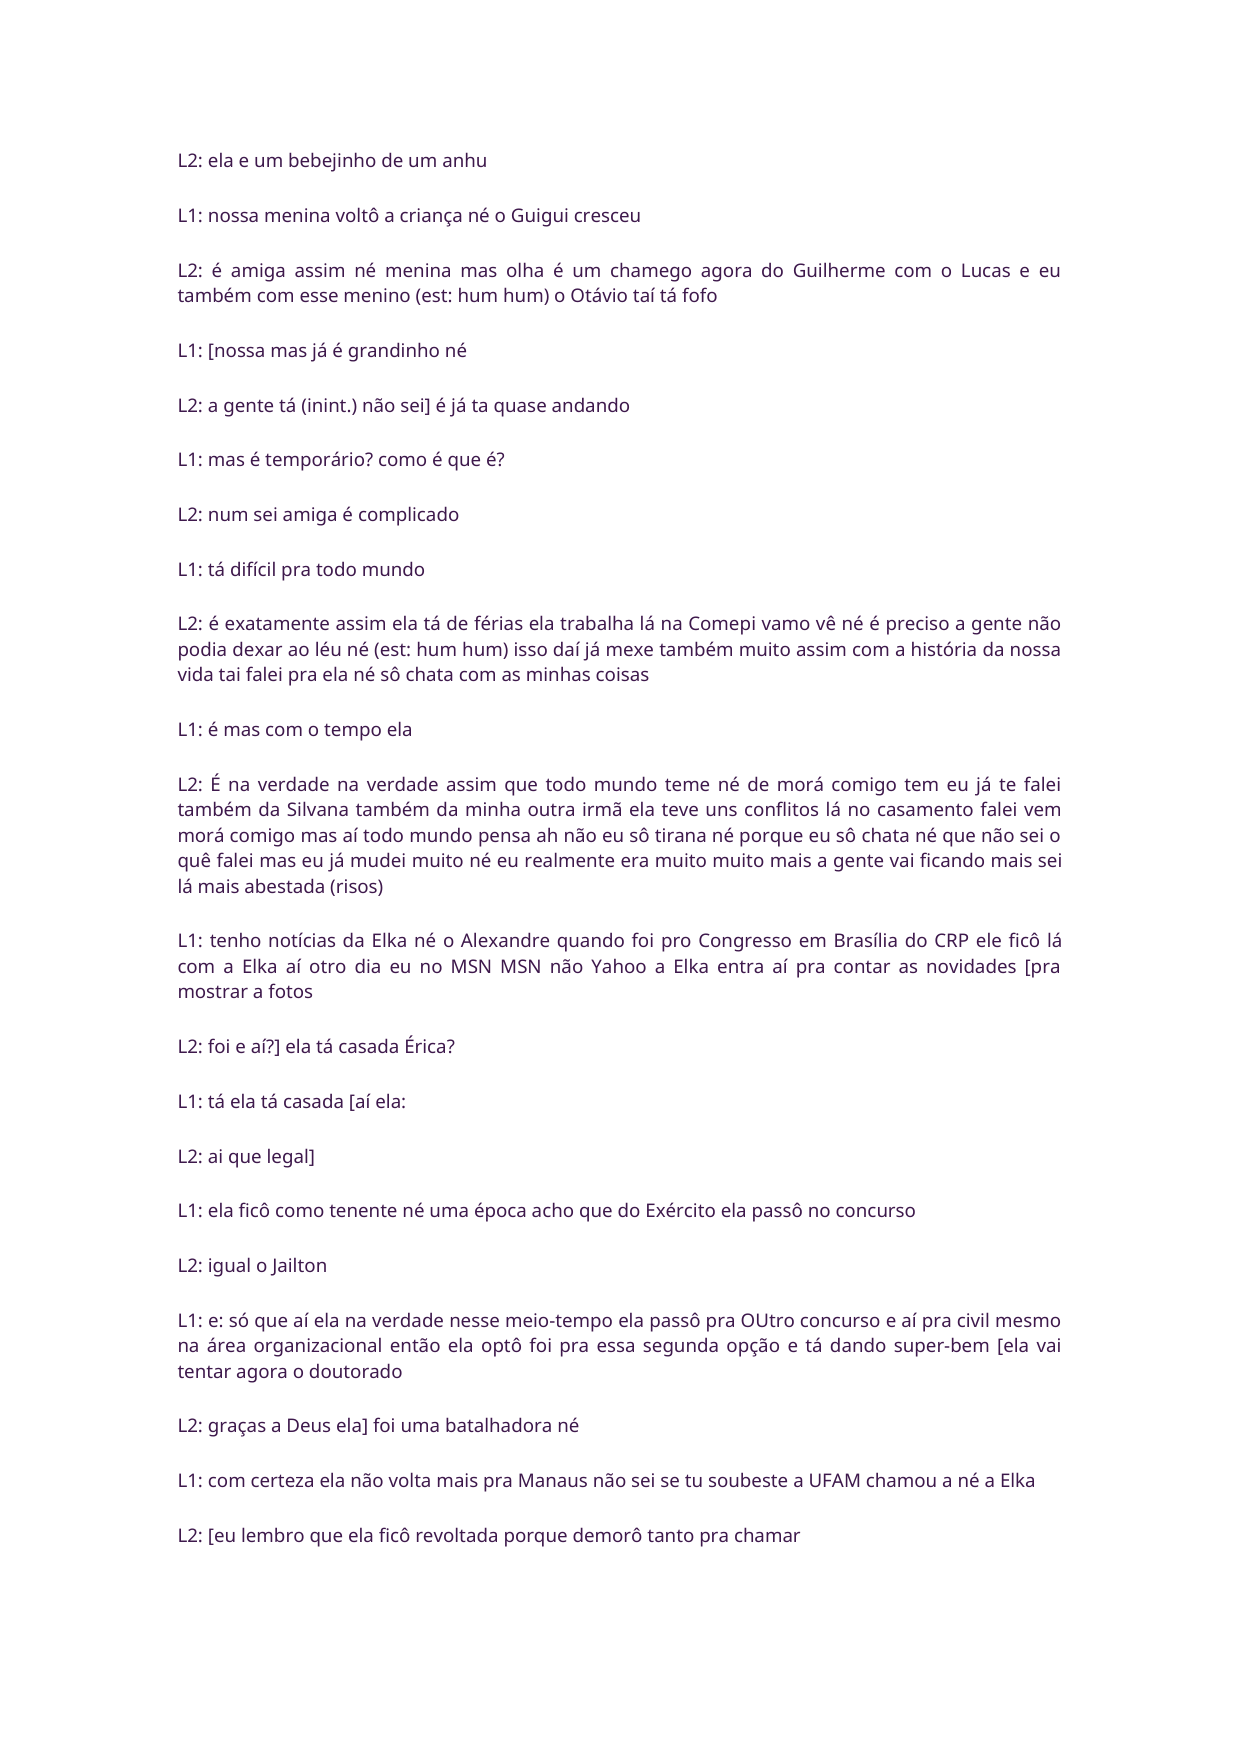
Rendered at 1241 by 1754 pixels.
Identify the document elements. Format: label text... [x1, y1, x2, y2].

text L2: num sei amiga é complicado [177, 501, 1063, 527]
text L1: e: só que aí ela na verdade nesse meio-tempo ela passô pra OUtro concurso e aí pra civil mesmo na área organizacional então ela optô foi pra essa segunda opção e tá dando super-bem [ela vai tentar agora o doutorado [177, 1307, 1063, 1383]
text L1: nossa menina voltô a criança né o Guigui cresceu [177, 202, 1063, 228]
text L2: a gente tá (inint.) não sei] é já ta quase andando [177, 392, 1063, 417]
text L2: igual o Jailton [177, 1252, 1063, 1278]
text L1: ela ficô como tenente né uma época acho que do Exército ela passô no concurso [177, 1198, 1063, 1223]
text L1: é mas com o tempo ela [177, 716, 1063, 742]
text L1: com certeza ela não volta mais pra Manaus não sei se tu soubeste a UFAM chamou a né a Elka [177, 1467, 1063, 1493]
text L2: é amiga assim né menina mas olha é um chamego agora do Guilherme com o Lucas e eu também com esse menino (est: hum hum) o Otávio taí tá fofo [177, 257, 1063, 308]
text L2: [eu lembro que ela ficô revoltada porque demorô tanto pra chamar [177, 1522, 1063, 1548]
text L1: [nossa mas já é grandinho né [177, 337, 1063, 363]
text L1: mas é temporário? como é que é? [177, 447, 1063, 472]
text L2: É na verdade na verdade assim que todo mundo teme né de morá comigo tem eu já te falei também da Silvana também da minha outra irmã ela teve uns conflitos lá no casamento falei vem morá comigo mas aí todo mundo pensa ah não eu sô tirana né porque eu sô chata né que não sei o quê falei mas eu já mudei muito né eu realmente era muito muito mais a gente vai ficando mais sei lá mais abestada (risos) [177, 771, 1063, 899]
text L2: graças a Deus ela] foi uma batalhadora né [177, 1413, 1063, 1438]
text L1: tenho notícias da Elka né o Alexandre quando foi pro Congresso em Brasília do CRP ele ficô lá com a Elka aí otro dia eu no MSN MSN não Yahoo a Elka entra aí pra contar as novidades [pra mostrar a fotos [177, 928, 1063, 1004]
text L1: tá difícil pra todo mundo [177, 556, 1063, 581]
text L1: tá ela tá casada [aí ela: [177, 1088, 1063, 1114]
text L2: foi e aí?] ela tá casada Érica? [177, 1033, 1063, 1059]
text L2: ela e um bebejinho de um anhu [177, 148, 1063, 173]
text L2: é exatamente assim ela tá de férias ela trabalha lá na Comepi vamo vê né é preciso a gente não podia dexar ao léu né (est: hum hum) isso daí já mexe também muito assim com a história da nossa vida tai falei pra ela né sô chata com as minhas coisas [177, 611, 1063, 687]
text L2: ai que legal] [177, 1143, 1063, 1168]
